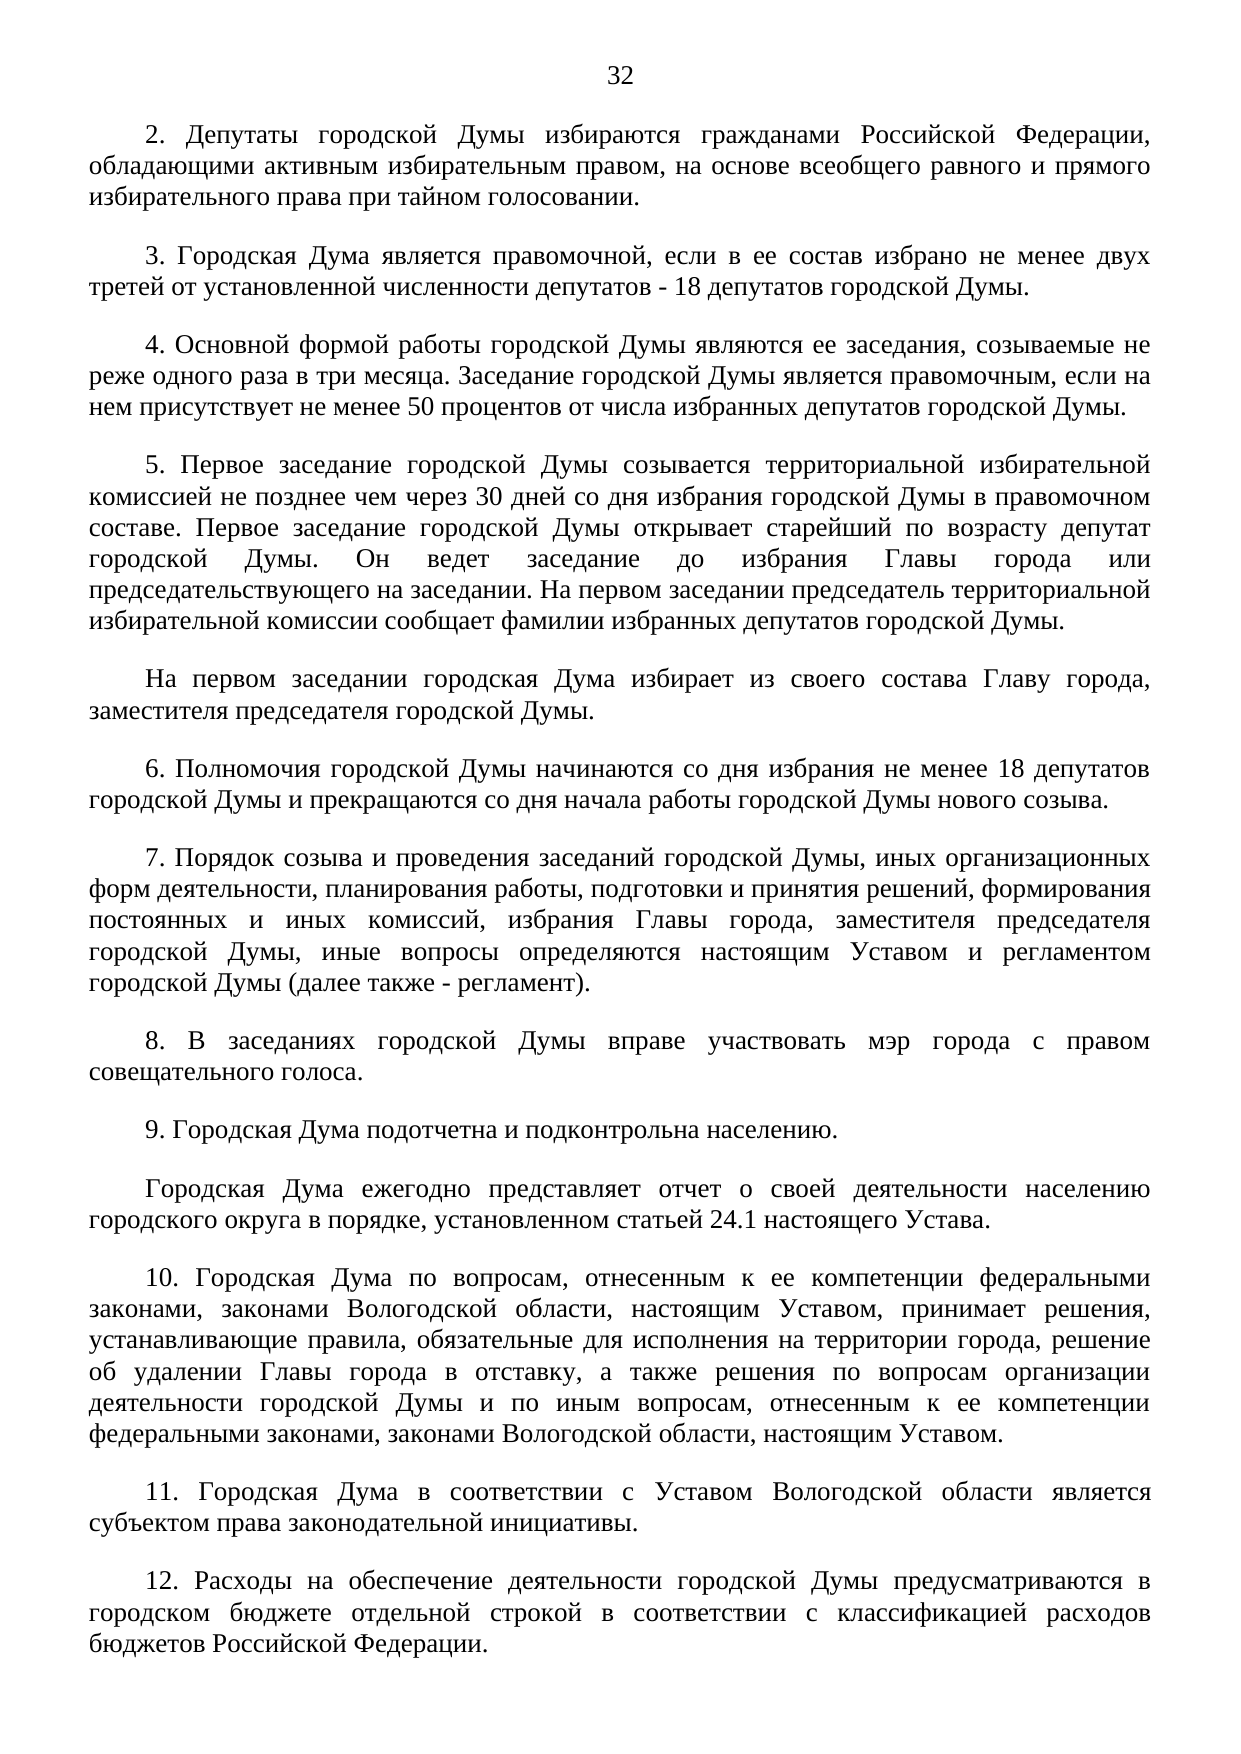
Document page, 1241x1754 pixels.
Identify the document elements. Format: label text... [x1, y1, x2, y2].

text На первом заседании городская Дума избирает из своего состава Главу города, заместителя председателя городской Думы. [89, 663, 1152, 725]
text 9. Городская Дума подотчетна и подконтрольна населению. [89, 1113, 1152, 1145]
text 5. Первое заседание городской Думы созывается территориальной избирательной комиссией не позднее чем через 30 дней со дня избрания городской Думы в правомочном составе. Первое заседание городской Думы открывает старейший по возрасту депутат городской Думы. Он ведет заседание до избрания Главы города или председательствующего на заседании. На первом заседании председатель территориальной избирательной комиссии сообщает фамилии избранных депутатов городской Думы. [89, 449, 1152, 636]
text 12. Расходы на обеспечение деятельности городской Думы предусматриваются в городском бюджете отдельной строкой в соответствии с классификацией расходов бюджетов Российской Федерации. [89, 1564, 1152, 1658]
text 4. Основной формой работы городской Думы являются ее заседания, созываемые не реже одного раза в три месяца. Заседание городской Думы является правомочным, если на нем присутствует не менее 50 процентов от числа избранных депутатов городской Думы. [89, 328, 1152, 422]
text 3. Городская Дума является правомочной, если в ее состав избрано не менее двух третей от установленной численности депутатов - 18 депутатов городской Думы. [89, 239, 1152, 301]
text 2. Депутаты городской Думы избираются гражданами Российской Федерации, обладающими активным избирательным правом, на основе всеобщего равного и прямого избирательного права при тайном голосовании. [89, 118, 1152, 212]
text 8. В заседаниях городской Думы вправе участвовать мэр города с правом совещательного голоса. [89, 1024, 1152, 1086]
text Городская Дума ежегодно представляет отчет о своей деятельности населению городского округа в порядке, установленном статьей 24.1 настоящего Устава. [89, 1172, 1152, 1234]
text 11. Городская Дума в соответствии с Уставом Вологодской области является субъектом права законодательной инициативы. [89, 1475, 1152, 1537]
text 7. Порядок созыва и проведения заседаний городской Думы, иных организационных форм деятельности, планирования работы, подготовки и принятия решений, формирования постоянных и иных комиссий, избрания Главы города, заместителя председателя городской Думы, иные вопросы определяются настоящим Уставом и регламентом городской Думы (далее также - регламент). [89, 841, 1152, 997]
text 10. Городская Дума по вопросам, отнесенным к ее компетенции федеральными законами, законами Вологодской области, настоящим Уставом, принимает решения, устанавливающие правила, обязательные для исполнения на территории города, решение об удалении Главы города в отставку, а также решения по вопросам организации деятельности городской Думы и по иным вопросам, отнесенным к ее компетенции федеральными законами, законами Вологодской области, настоящим Уставом. [89, 1261, 1152, 1448]
text 6. Полномочия городской Думы начинаются со дня избрания не менее 18 депутатов городской Думы и прекращаются со дня начала работы городской Думы нового созыва. [89, 752, 1152, 814]
